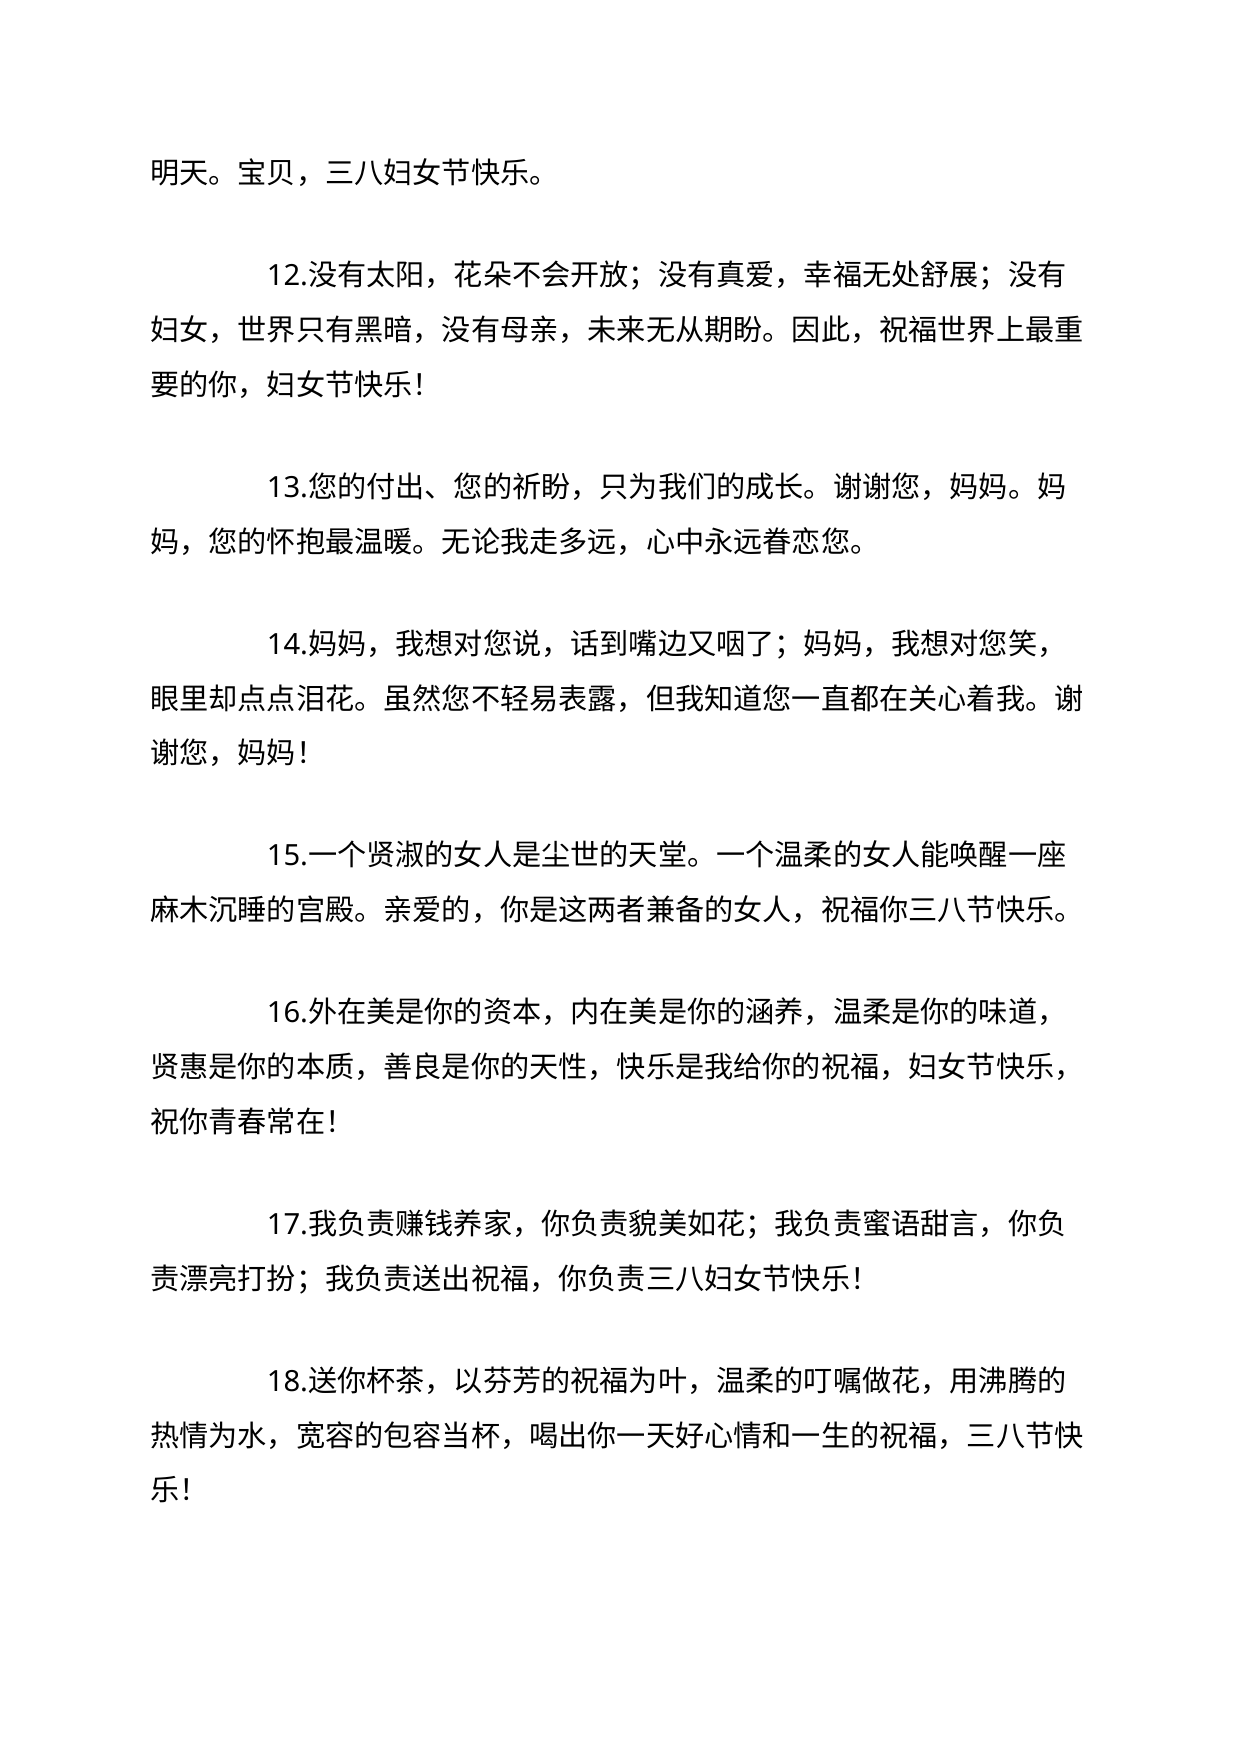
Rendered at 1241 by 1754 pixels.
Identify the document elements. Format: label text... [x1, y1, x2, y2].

text 14.妈妈，我想对您说，话到嘴边又咽了；妈妈，我想对您笑，眼里却点点泪花。虽然您不轻易表露，但我知道您一直都在关心着我。谢谢您，妈妈！ [150, 620, 1090, 772]
text 15.一个贤淑的女人是尘世的天堂。一个温柔的女人能唤醒一座麻木沉睡的宫殿。亲爱的，你是这两者兼备的女人，祝福你三八节快乐。 [150, 832, 1090, 929]
text 18.送你杯茶，以芬芳的祝福为叶，温柔的叮嘱做花，用沸腾的热情为水，宽容的包容当杯，喝出你一天好心情和一生的祝福，三八节快乐！ [150, 1357, 1090, 1509]
text 16.外在美是你的资本，内在美是你的涵养，温柔是你的味道，贤惠是你的本质，善良是你的天性，快乐是我给你的祝福，妇女节快乐，祝你青春常在！ [150, 989, 1090, 1141]
text 13.您的付出、您的祈盼，只为我们的成长。谢谢您，妈妈。妈妈，您的怀抱最温暖。无论我走多远，心中永远眷恋您。 [150, 463, 1090, 561]
text 12.没有太阳，花朵不会开放；没有真爱，幸福无处舒展；没有妇女，世界只有黑暗，没有母亲，未来无从期盼。因此，祝福世界上最重要的你，妇女节快乐！ [150, 252, 1090, 404]
text 17.我负责赚钱养家，你负责貌美如花；我负责蜜语甜言，你负责漂亮打扮；我负责送出祝福，你负责三八妇女节快乐！ [150, 1200, 1090, 1298]
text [150, 150, 1090, 192]
